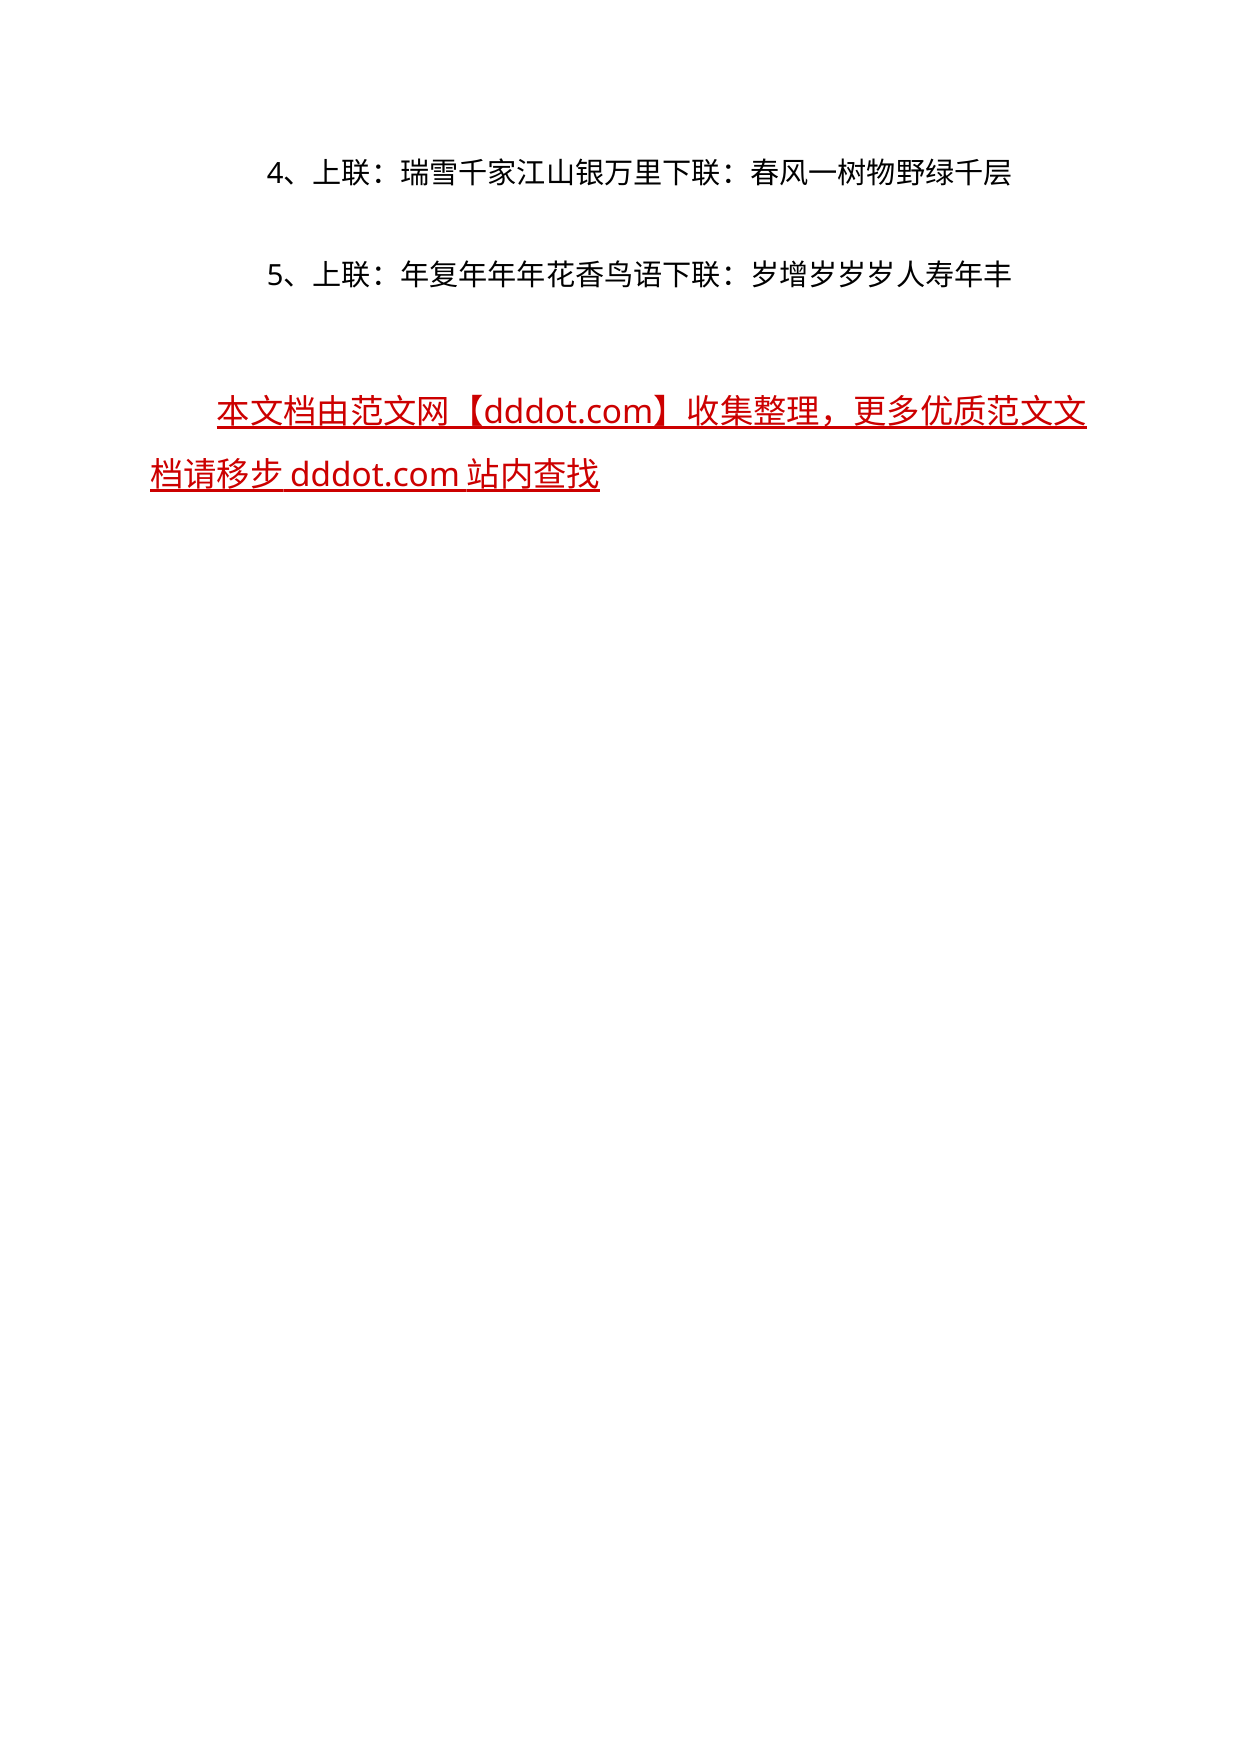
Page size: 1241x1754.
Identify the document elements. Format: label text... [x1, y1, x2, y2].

text 4、上联：瑞雪千家江山银万里下联：春风一树物野绿千层 [150, 150, 1090, 192]
text 本文档由范文网【dddot.com】收集整理，更多优质范文文档请移步dddot.com站内查找 [150, 385, 1090, 496]
text 5、上联：年复年年年花香鸟语下联：岁增岁岁岁人寿年丰 [150, 252, 1090, 294]
